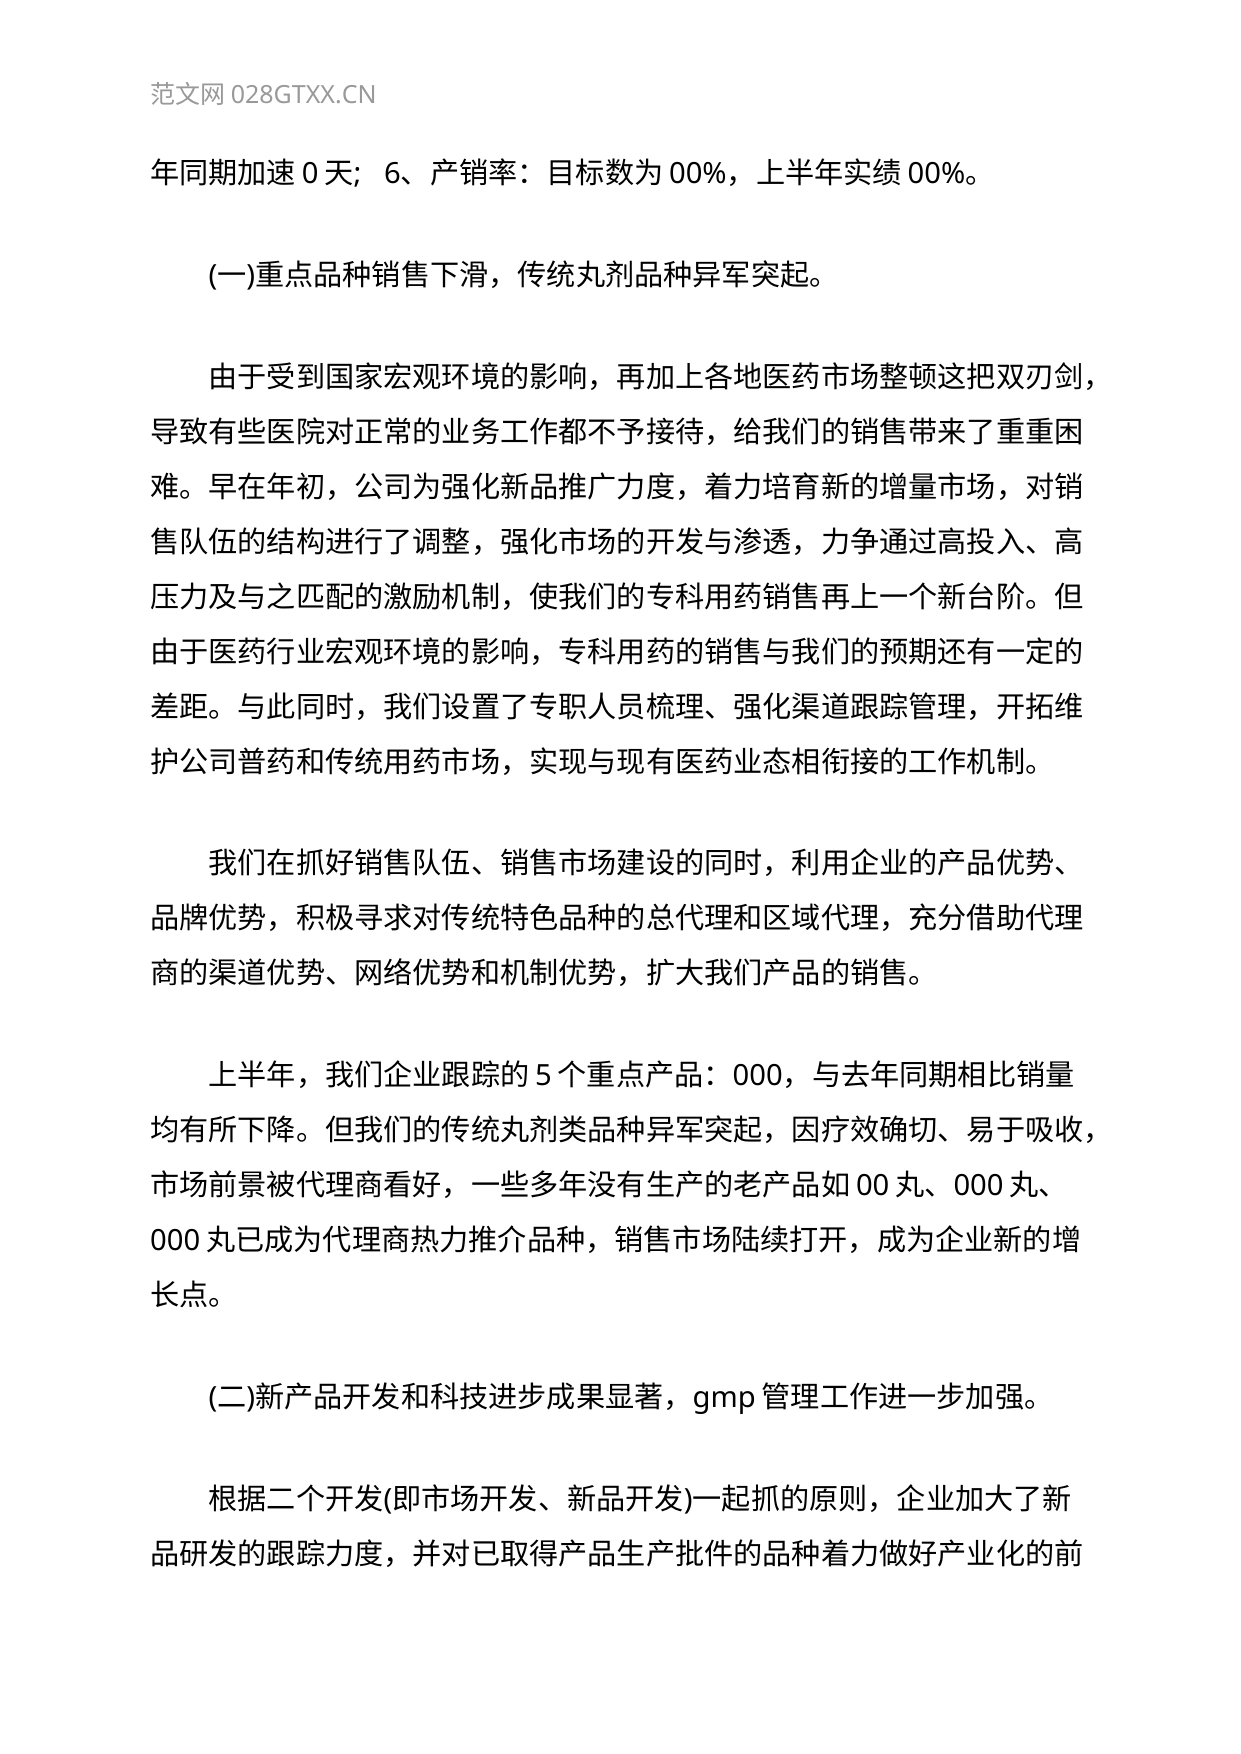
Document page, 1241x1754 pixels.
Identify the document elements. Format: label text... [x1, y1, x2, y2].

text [150, 150, 1090, 192]
text 我们在抓好销售队伍、销售市场建设的同时，利用企业的产品优势、品牌优势，积极寻求对传统特色品种的总代理和区域代理，充分借助代理商的渠道优势、网络优势和机制优势，扩大我们产品的销售。 [150, 840, 1090, 992]
text 上半年，我们企业跟踪的5个重点产品：000，与去年同期相比销量均有所下降。但我们的传统丸剂类品种异军突起，因疗效确切、易于吸收，市场前景被代理商看好，一些多年没有生产的老产品如00丸、000丸、000丸已成为代理商热力推介品种，销售市场陆续打开，成为企业新的增长点。 [150, 1052, 1090, 1314]
text 由于受到国家宏观环境的影响，再加上各地医药市场整顿这把双刃剑，导致有些医院对正常的业务工作都不予接待，给我们的销售带来了重重困难。早在年初，公司为强化新品推广力度，着力培育新的增量市场，对销售队伍的结构进行了调整，强化市场的开发与渗透，力争通过高投入、高压力及与之匹配的激励机制，使我们的专科用药销售再上一个新台阶。但由于医药行业宏观环境的影响，专科用药的销售与我们的预期还有一定的差距。与此同时，我们设置了专职人员梳理、强化渠道跟踪管理，开拓维护公司普药和传统用药市场，实现与现有医药业态相衔接的工作机制。 [150, 354, 1090, 781]
text (二)新产品开发和科技进步成果显著，gmp管理工作进一步加强。 [150, 1373, 1090, 1416]
text (一)重点品种销售下滑，传统丸剂品种异军突起。 [150, 252, 1090, 294]
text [150, 1475, 1090, 1572]
